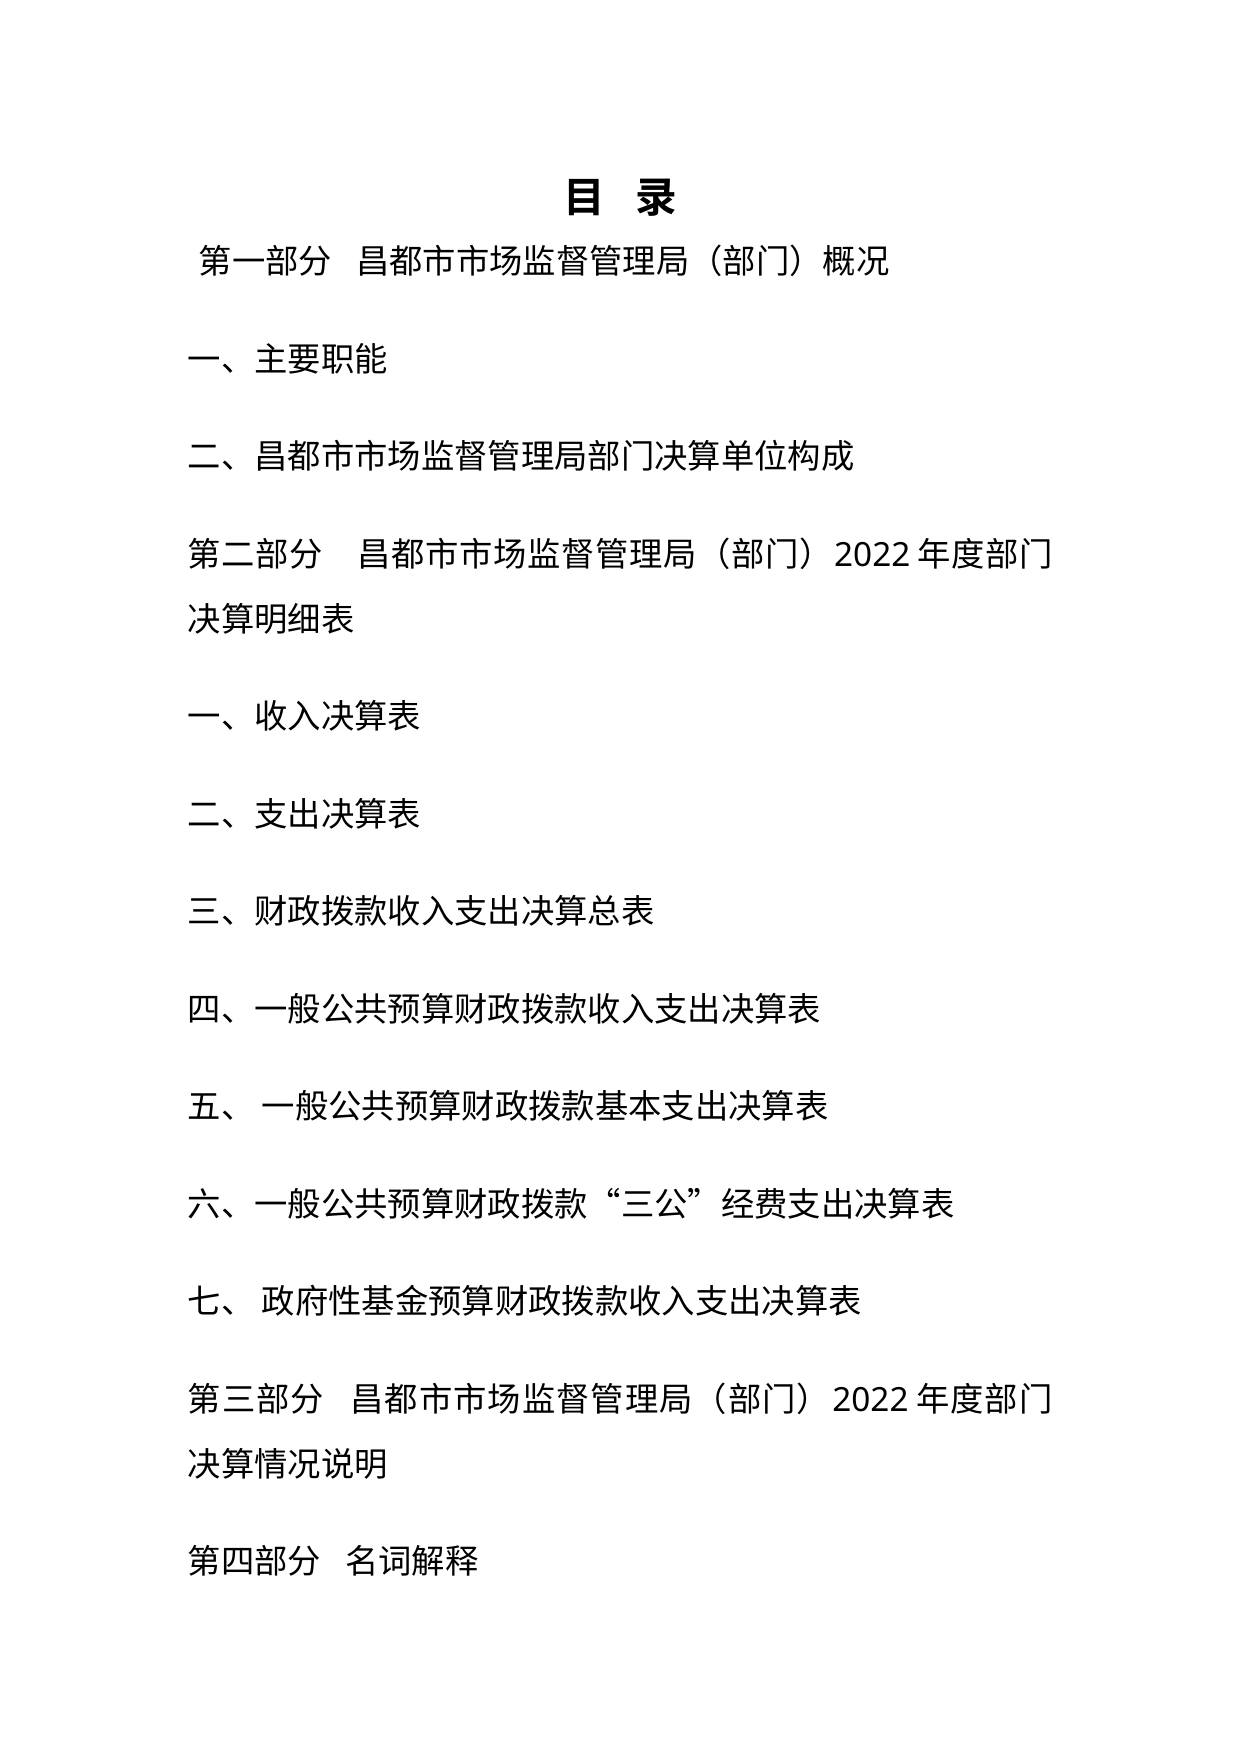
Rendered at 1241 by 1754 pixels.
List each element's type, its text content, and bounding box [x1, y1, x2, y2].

text 一、收入决算表 [187, 682, 1053, 747]
text 二、支出决算表 [187, 779, 1053, 844]
text 六、一般公共预算财政拨款“三公”经费支出决算表 [187, 1169, 1053, 1234]
text 五、 一般公共预算财政拨款基本支出决算表 [187, 1072, 1053, 1137]
text 二、昌都市市场监督管理局部门决算单位构成 [187, 422, 1053, 487]
text 第二部分 昌都市市场监督管理局（部门）2022年度部门决算明细表 [187, 519, 1053, 649]
text 四、一般公共预算财政拨款收入支出决算表 [187, 974, 1053, 1039]
text 三、财政拨款收入支出决算总表 [187, 877, 1053, 942]
text 七、 政府性基金预算财政拨款收入支出决算表 [187, 1267, 1053, 1332]
text 一、主要职能 [187, 324, 1053, 389]
text 第三部分 昌都市市场监督管理局（部门）2022年度部门决算情况说明 [187, 1364, 1053, 1494]
text 第一部分 昌都市市场监督管理局（部门）概况 [187, 227, 1053, 292]
text 目 录 [187, 162, 1053, 227]
text 第四部分 名词解释 [187, 1527, 1053, 1592]
